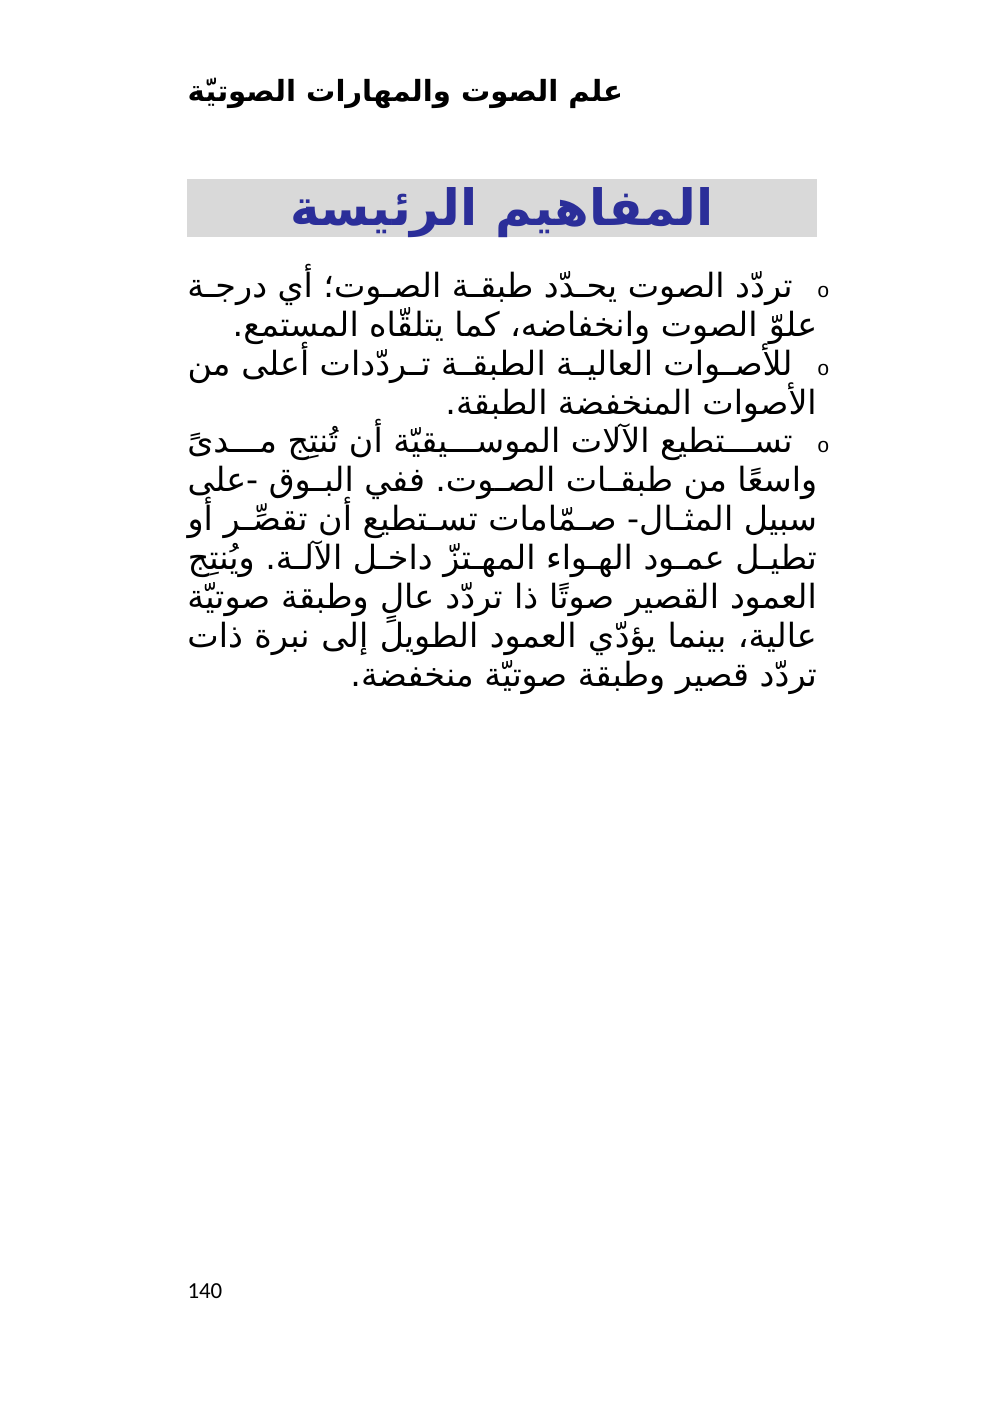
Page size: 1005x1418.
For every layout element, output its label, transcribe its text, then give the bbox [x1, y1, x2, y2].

list تردّد الصوت يحدّد طبقة الصوت؛ أي درجة علوّ الصوت وانخفاضه، كما يتلقّاه المستمع. [187, 267, 817, 344]
text المفاهيم الرئيسة [187, 179, 817, 237]
list تستطيع الآلات الموسيقيّة أن تُنتِج مدىً واسعًا من طبقات الصوت. ففي البوق -على سبيل المثال- صمّامات تستطيع أن تقصِّر أو تطيل عمود الهواء المهتزّ داخل الآلة. ويُنتِج العمود القصير صوتًا ذا تردّد عالٍ وطبقة صوتيّة عالية، بينما يؤدّي العمود الطويل إلى نبرة ذات تردّد قصير وطبقة صوتيّة منخفضة. [187, 422, 817, 694]
list للأصوات العالية الطبقة تردّدات أعلى من الأصوات المنخفضة الطبقة. [187, 344, 817, 422]
